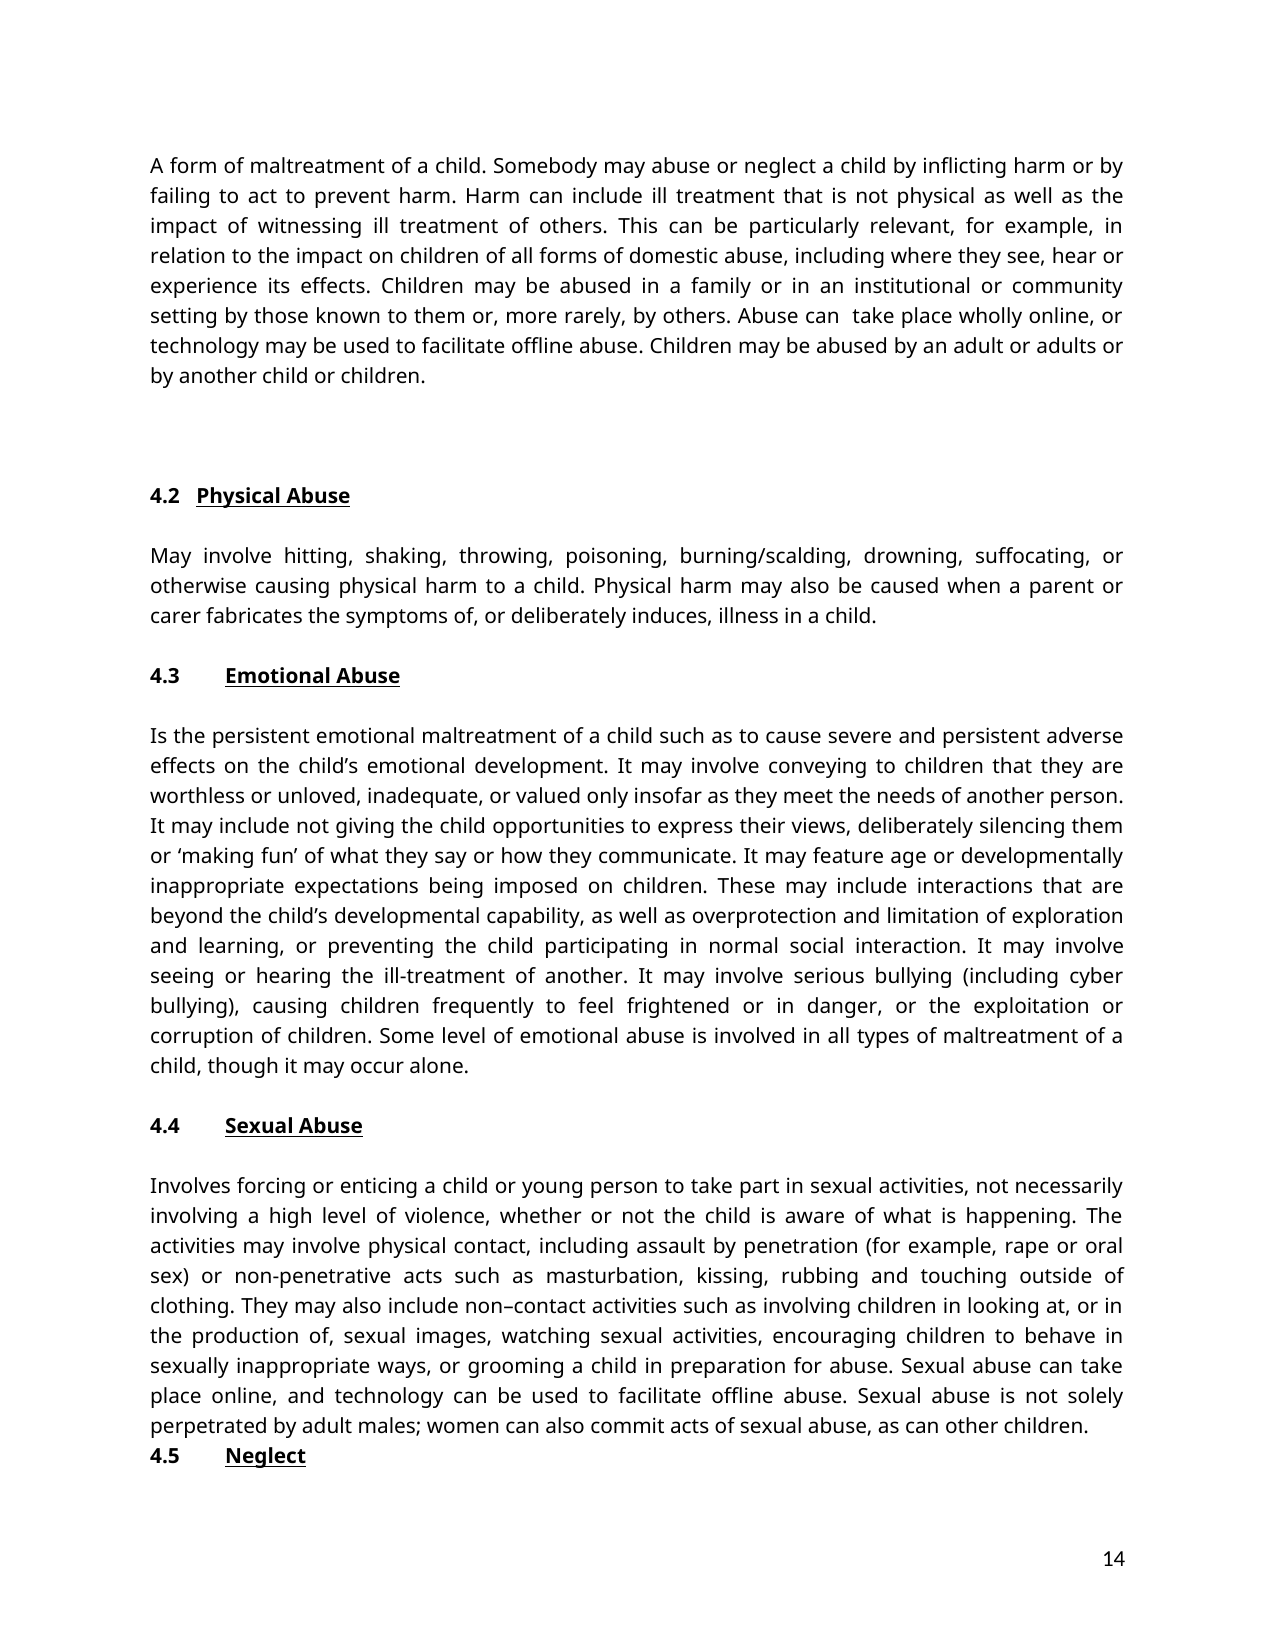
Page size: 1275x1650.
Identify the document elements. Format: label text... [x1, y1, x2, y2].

text 4.5 Neglect [150, 1440, 1125, 1470]
text A form of maltreatment of a child. Somebody may abuse or neglect a child by inflicting harm or by failing to act to prevent harm. Harm can include ill treatment that is not physical as well as the impact of witnessing ill treatment of others. This can be particularly relevant, for example, in relation to the impact on children of all forms of domestic abuse, including where they see, hear or experience its effects. Children may be abused in a family or in an institutional or community setting by those known to them or, more rarely, by others. Abuse can take place wholly online, or technology may be used to facilitate offline abuse. Children may be abused by an adult or adults or by another child or children. [150, 150, 1125, 390]
text May involve hitting, shaking, throwing, poisoning, burning/scalding, drowning, suffocating, or otherwise causing physical harm to a child. Physical harm may also be caused when a parent or carer fabricates the symptoms of, or deliberately induces, illness in a child. [150, 540, 1125, 630]
text 4.3 Emotional Abuse [150, 660, 1125, 690]
text Involves forcing or enticing a child or young person to take part in sexual activities, not necessarily involving a high level of violence, whether or not the child is aware of what is happening. The activities may involve physical contact, including assault by penetration (for example, rape or oral sex) or non-penetrative acts such as masturbation, kissing, rubbing and touching outside of clothing. They may also include non–contact activities such as involving children in looking at, or in the production of, sexual images, watching sexual activities, encouraging children to behave in sexually inappropriate ways, or grooming a child in preparation for abuse. Sexual abuse can take place online, and technology can be used to facilitate offline abuse. Sexual abuse is not solely perpetrated by adult males; women can also commit acts of sexual abuse, as can other children. [150, 1170, 1125, 1440]
text 4.4 Sexual Abuse [150, 1110, 1125, 1140]
text Is the persistent emotional maltreatment of a child such as to cause severe and persistent adverse effects on the child’s emotional development. It may involve conveying to children that they are worthless or unloved, inadequate, or valued only insofar as they meet the needs of another person. It may include not giving the child opportunities to express their views, deliberately silencing them or ‘making fun’ of what they say or how they communicate. It may feature age or developmentally inappropriate expectations being imposed on children. These may include interactions that are beyond the child’s developmental capability, as well as overprotection and limitation of exploration and learning, or preventing the child participating in normal social interaction. It may involve seeing or hearing the ill-treatment of another. It may involve serious bullying (including cyber bullying), causing children frequently to feel frightened or in danger, or the exploitation or corruption of children. Some level of emotional abuse is involved in all types of maltreatment of a child, though it may occur alone. [150, 720, 1125, 1080]
text 4.2 Physical Abuse [150, 480, 1125, 510]
